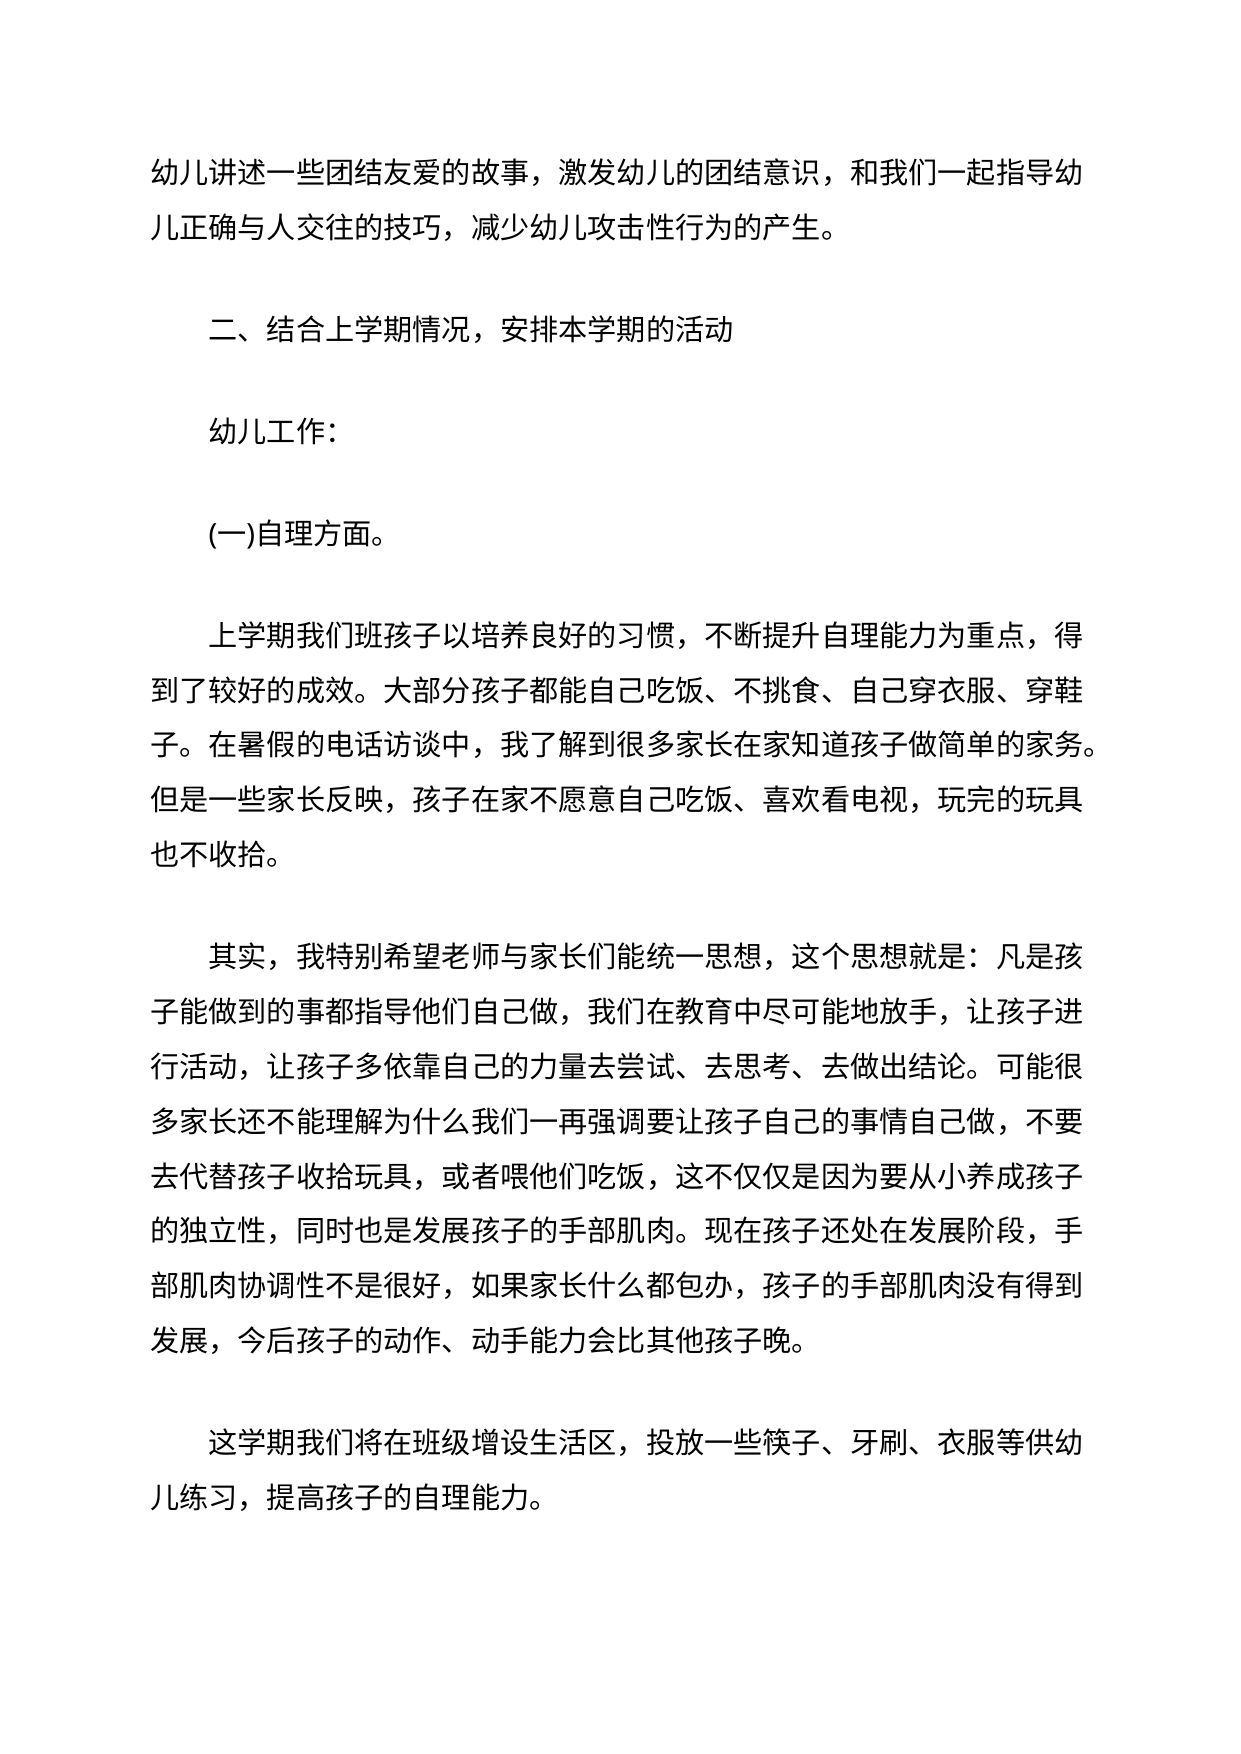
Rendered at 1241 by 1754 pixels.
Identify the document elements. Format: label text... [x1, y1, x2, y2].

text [150, 150, 1090, 247]
text 这学期我们将在班级增设生活区，投放一些筷子、牙刷、衣服等供幼儿练习，提高孩子的自理能力。 [150, 1419, 1090, 1517]
text 上学期我们班孩子以培养良好的习惯，不断提升自理能力为重点，得到了较好的成效。大部分孩子都能自己吃饭、不挑食、自己穿衣服、穿鞋子。在暑假的电话访谈中，我了解到很多家长在家知道孩子做简单的家务。但是一些家长反映，孩子在家不愿意自己吃饭、喜欢看电视，玩完的玩具也不收拾。 [150, 612, 1090, 874]
text 二、结合上学期情况，安排本学期的活动 [150, 307, 1090, 349]
text (一)自理方面。 [150, 510, 1090, 553]
text 幼儿工作： [150, 408, 1090, 451]
text 其实，我特别希望老师与家长们能统一思想，这个思想就是：凡是孩子能做到的事都指导他们自己做，我们在教育中尽可能地放手，让孩子进行活动，让孩子多依靠自己的力量去尝试、去思考、去做出结论。可能很多家长还不能理解为什么我们一再强调要让孩子自己的事情自己做，不要去代替孩子收拾玩具，或者喂他们吃饭，这不仅仅是因为要从小养成孩子的独立性，同时也是发展孩子的手部肌肉。现在孩子还处在发展阶段，手部肌肉协调性不是很好，如果家长什么都包办，孩子的手部肌肉没有得到发展，今后孩子的动作、动手能力会比其他孩子晚。 [150, 933, 1090, 1360]
